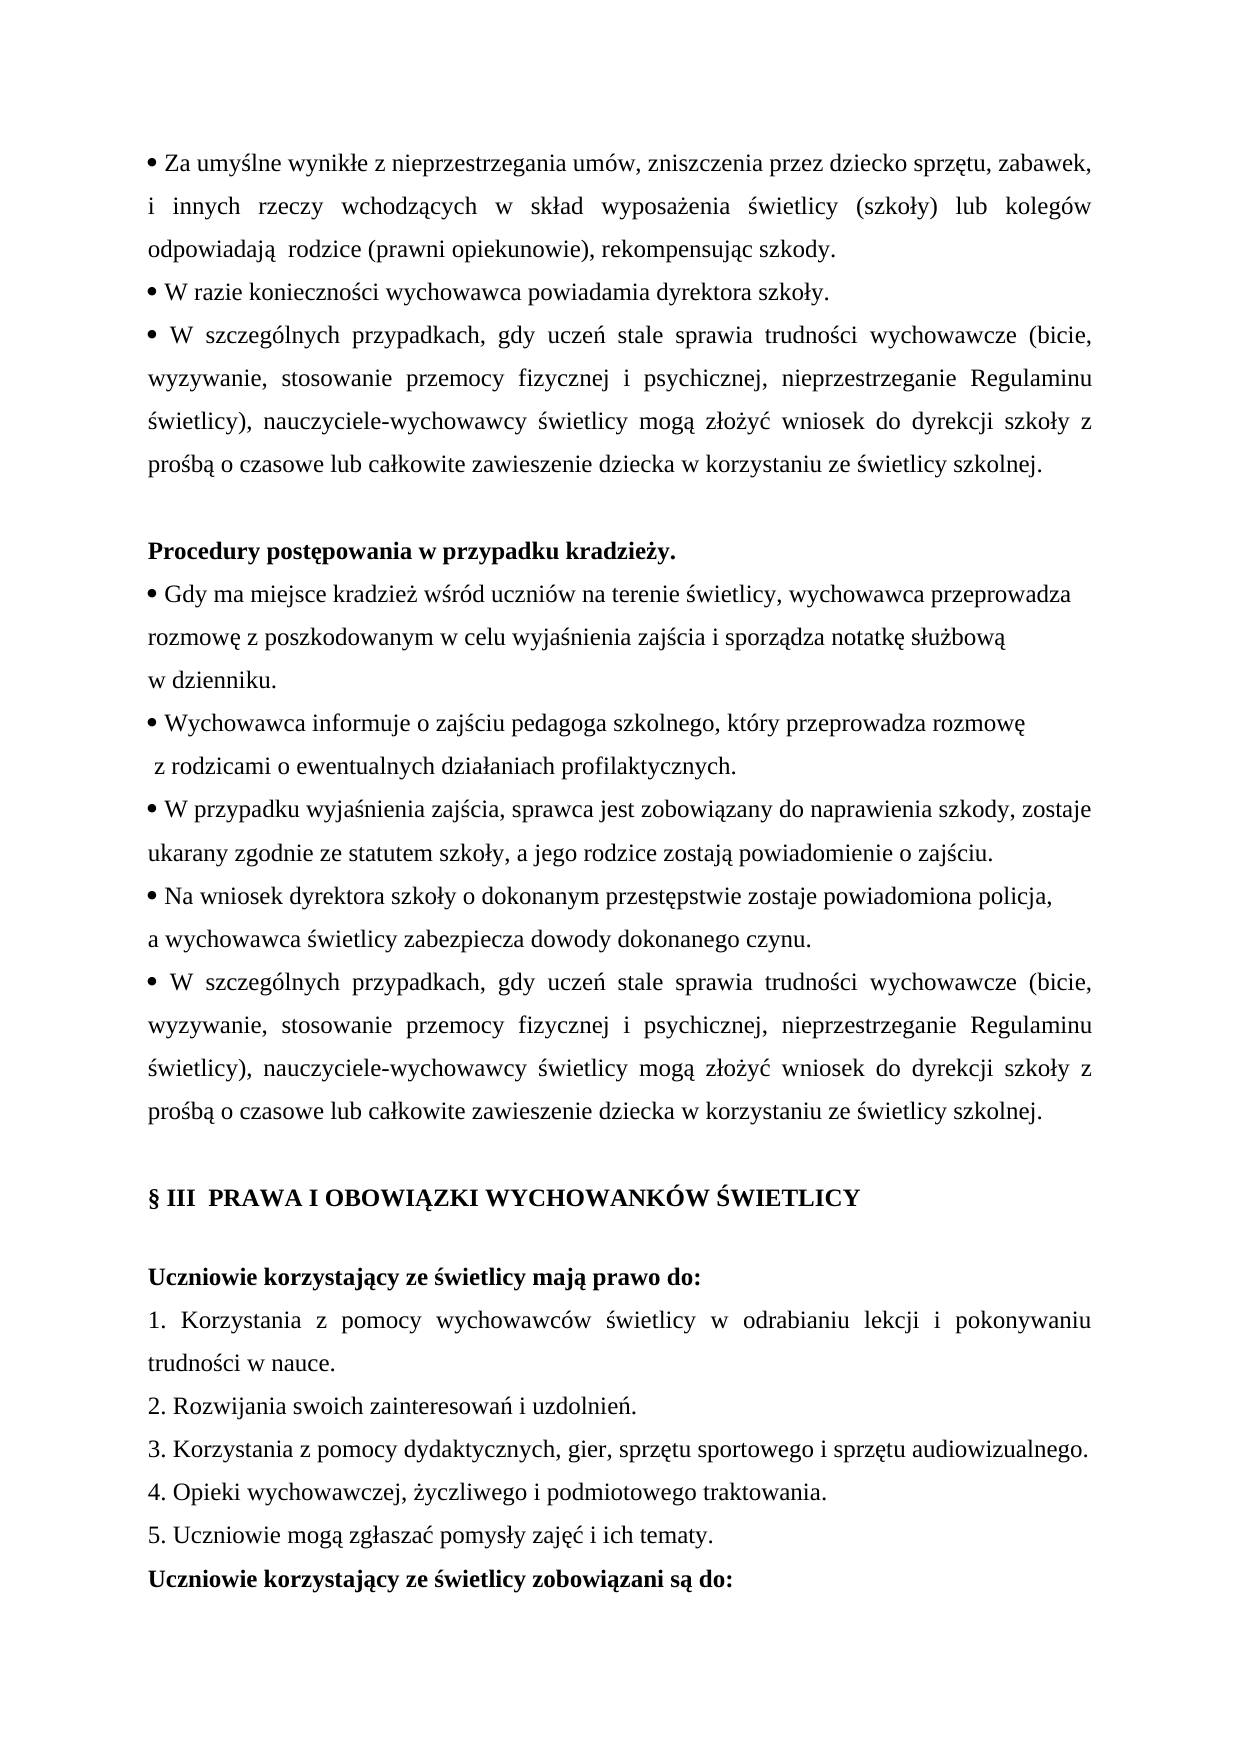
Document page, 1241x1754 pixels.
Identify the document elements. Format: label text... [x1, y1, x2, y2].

text z rodzicami o ewentualnych działaniach profilaktycznych. [148, 751, 1093, 780]
text a wychowawca świetlicy zabezpiecza dowody dokonanego czynu. [148, 924, 1093, 953]
text w dzienniku. [148, 665, 1093, 694]
text 1. Korzystania z pomocy wychowawców świetlicy w odrabianiu lekcji i pokonywaniu trudności w nauce. [148, 1305, 1093, 1377]
text Na wniosek dyrektora szkoły o dokonanym przestępstwie zostaje powiadomiona policja, [148, 881, 1093, 909]
text Gdy ma miejsce kradzież wśród uczniów na terenie świetlicy, wychowawca przeprowadza rozmowę z poszkodowanym w celu wyjaśnienia zajścia i sporządza notatkę służbową [148, 579, 1093, 651]
text Uczniowie korzystający ze świetlicy zobowiązani są do: [148, 1564, 1093, 1592]
text W razie konieczności wychowawca powiadamia dyrektora szkoły. [148, 277, 1093, 306]
text 4. Opieki wychowawczej, życzliwego i podmiotowego traktowania. [148, 1477, 1093, 1506]
text Uczniowie korzystający ze świetlicy mają prawo do: [148, 1262, 1093, 1291]
text 2. Rozwijania swoich zainteresowań i uzdolnień. [148, 1391, 1093, 1420]
text 5. Uczniowie mogą zgłaszać pomysły zajęć i ich tematy. [148, 1521, 1093, 1549]
text 3. Korzystania z pomocy dydaktycznych, gier, sprzętu sportowego i sprzętu audiowizualnego. [148, 1434, 1093, 1463]
text Za umyślne wynikłe z nieprzestrzegania umów, zniszczenia przez dziecko sprzętu, zabawek, i innych rzeczy wchodzących w skład wyposażenia świetlicy (szkoły) lub kolegów odpowiadają rodzice (prawni opiekunowie), rekompensując szkody. [148, 148, 1093, 263]
text Procedury postępowania w przypadku kradzieży. [148, 536, 1093, 564]
text § III PRAWA I OBOWIĄZKI WYCHOWANKÓW ŚWIETLICY [148, 1183, 1093, 1211]
text Wychowawca informuje o zajściu pedagoga szkolnego, który przeprowadza rozmowę [148, 708, 1093, 737]
text W przypadku wyjaśnienia zajścia, sprawca jest zobowiązany do naprawienia szkody, zostaje ukarany zgodnie ze statutem szkoły, a jego rodzice zostają powiadomienie o zajściu. [148, 794, 1093, 866]
